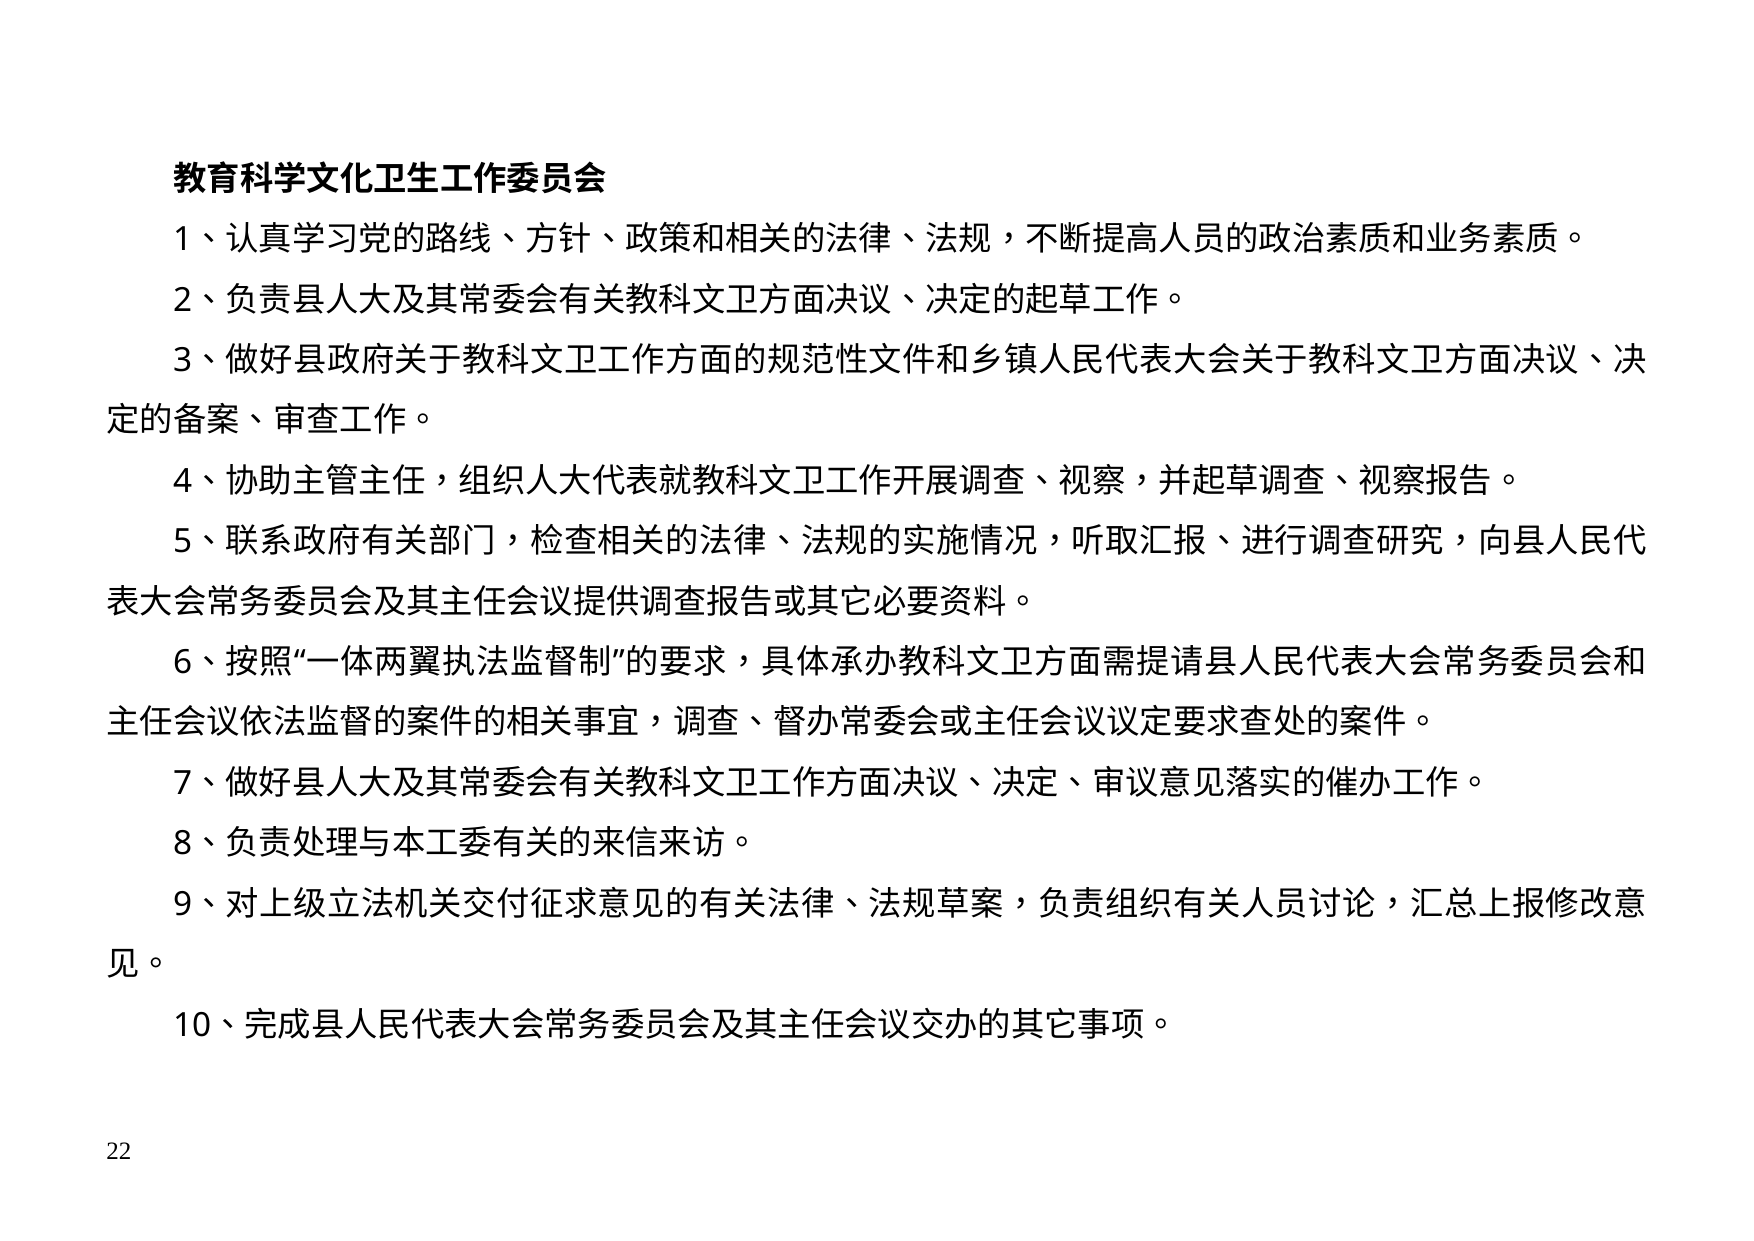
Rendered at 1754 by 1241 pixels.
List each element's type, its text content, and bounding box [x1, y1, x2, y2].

list 做好县人大及其常委会有关教科文卫工作方面决议、决定、审议意见落实的催办工作。 [106, 746, 1648, 806]
list 完成县人民代表大会常务委员会及其主任会议交办的其它事项。 [106, 988, 1648, 1048]
list 对上级立法机关交付征求意见的有关法律、法规草案，负责组织有关人员讨论，汇总上报修改意见。 [106, 867, 1648, 988]
list 按照“一体两翼执法监督制”的要求，具体承办教科文卫方面需提请县人民代表大会常务委员会和主任会议依法监督的案件的相关事宜，调查、督办常委会或主任会议议定要求查处的案件。 [106, 625, 1648, 746]
list 联系政府有关部门，检查相关的法律、法规的实施情况，听取汇报、进行调查研究，向县人民代表大会常务委员会及其主任会议提供调查报告或其它必要资料。 [106, 504, 1648, 625]
list 认真学习党的路线、方针、政策和相关的法律、法规，不断提高人员的政治素质和业务素质。 [106, 202, 1648, 263]
list 负责处理与本工委有关的来信来访。 [106, 806, 1648, 867]
text 教育科学文化卫生工作委员会 [106, 142, 1648, 202]
list 做好县政府关于教科文卫工作方面的规范性文件和乡镇人民代表大会关于教科文卫方面决议、决定的备案、审查工作。 [106, 323, 1648, 444]
list 协助主管主任，组织人大代表就教科文卫工作开展调查、视察，并起草调查、视察报告。 [106, 444, 1648, 504]
list 负责县人大及其常委会有关教科文卫方面决议、决定的起草工作。 [106, 263, 1648, 323]
